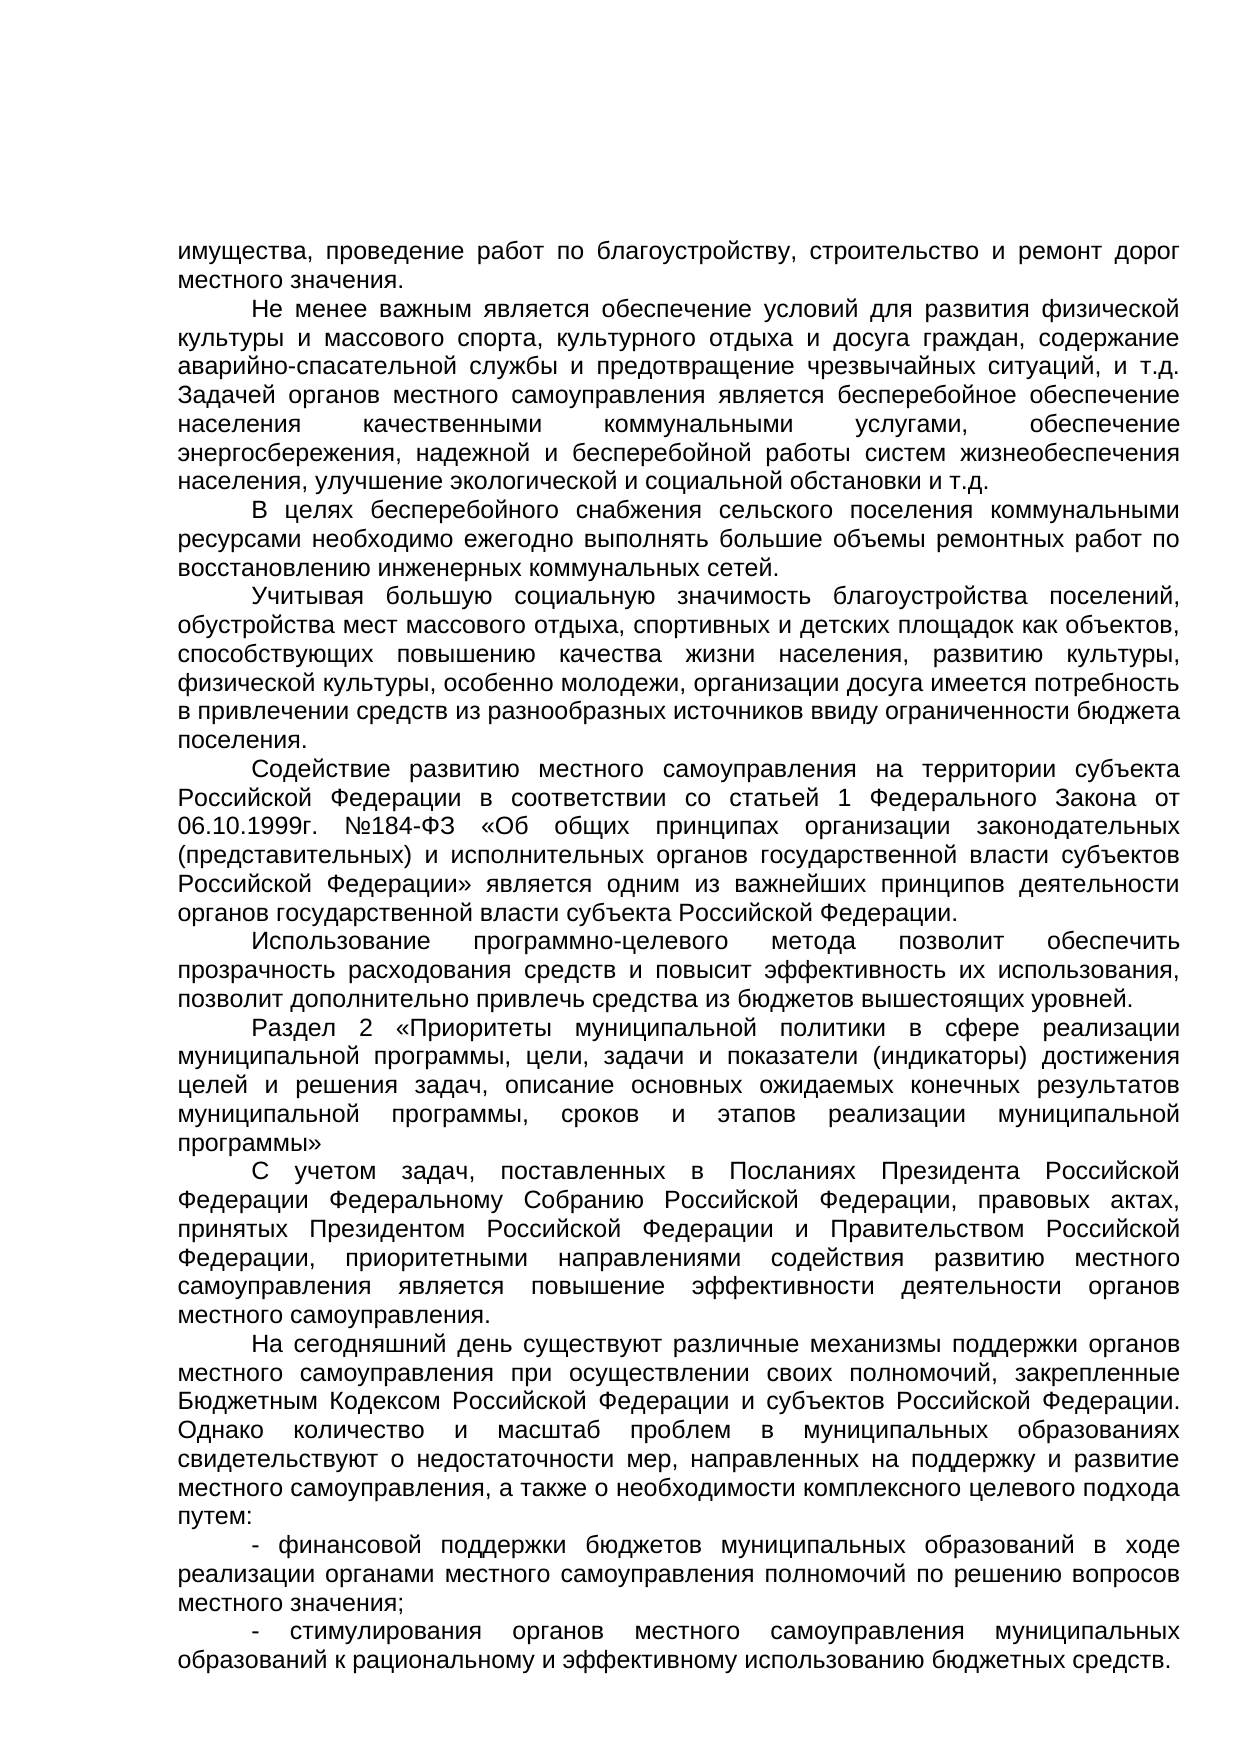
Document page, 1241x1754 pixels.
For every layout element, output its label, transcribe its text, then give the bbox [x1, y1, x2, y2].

text С учетом задач, поставленных в Посланиях Президента Российской Федерации Федеральному Собранию Российской Федерации, правовых актах, принятых Президентом Российской Федерации и Правительством Российской Федерации, приоритетными направлениями содействия развитию местного самоуправления является повышение эффективности деятельности органов местного самоуправления. [177, 1156, 1181, 1329]
text Учитывая большую социальную значимость благоустройства поселений, обустройства мест массового отдыха, спортивных и детских площадок как объектов, способствующих повышению качества жизни населения, развитию культуры, физической культуры, особенно молодежи, организации досуга имеется потребность в привлечении средств из разнообразных источников ввиду ограниченности бюджета поселения. [177, 581, 1181, 754]
text Использование программно-целевого метода позволит обеспечить прозрачность расходования средств и повысит эффективность их использования, позволит дополнительно привлечь средства из бюджетов вышестоящих уровней. [177, 926, 1181, 1012]
text На сегодняшний день существуют различные механизмы поддержки органов местного самоуправления при осуществлении своих полномочий, закрепленные Бюджетным Кодексом Российской Федерации и субъектов Российской Федерации. Однако количество и масштаб проблем в муниципальных образованиях свидетельствуют о недостаточности мер, направленных на поддержку и развитие местного самоуправления, а также о необходимости комплексного целевого подхода путем: [177, 1329, 1181, 1530]
text Раздел 2 «Приоритеты муниципальной политики в сфере реализации муниципальной программы, цели, задачи и показатели (индикаторы) достижения целей и решения задач, описание основных ожидаемых конечных результатов муниципальной программы, сроков и этапов реализации муниципальной программы» [177, 1012, 1181, 1156]
text Не менее важным является обеспечение условий для развития физической культуры и массового спорта, культурного отдыха и досуга граждан, содержание аварийно-спасательной службы и предотвращение чрезвычайных ситуаций, и т.д. Задачей органов местного самоуправления является бесперебойное обеспечение населения качественными коммунальными услугами, обеспечение энергосбережения, надежной и бесперебойной работы систем жизнеобеспечения населения, улучшение экологической и социальной обстановки и т.д. [177, 294, 1181, 495]
text В целях бесперебойного снабжения сельского поселения коммунальными ресурсами необходимо ежегодно выполнять большие объемы ремонтных работ по восстановлению инженерных коммунальных сетей. [177, 495, 1181, 581]
text - финансовой поддержки бюджетов муниципальных образований в ходе реализации органами местного самоуправления полномочий по решению вопросов местного значения; [177, 1530, 1181, 1616]
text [177, 236, 1181, 294]
text - стимулирования органов местного самоуправления муниципальных образований к рациональному и эффективному использованию бюджетных средств. [177, 1616, 1181, 1674]
text Содействие развитию местного самоуправления на территории субъекта Российской Федерации в соответствии со статьей 1 Федерального Закона от 06.10.1999г. №184-ФЗ «Об общих принципах организации законодательных (представительных) и исполнительных органов государственной власти субъектов Российской Федерации» является одним из важнейших принципов деятельности органов государственной власти субъекта Российской Федерации. [177, 754, 1181, 926]
